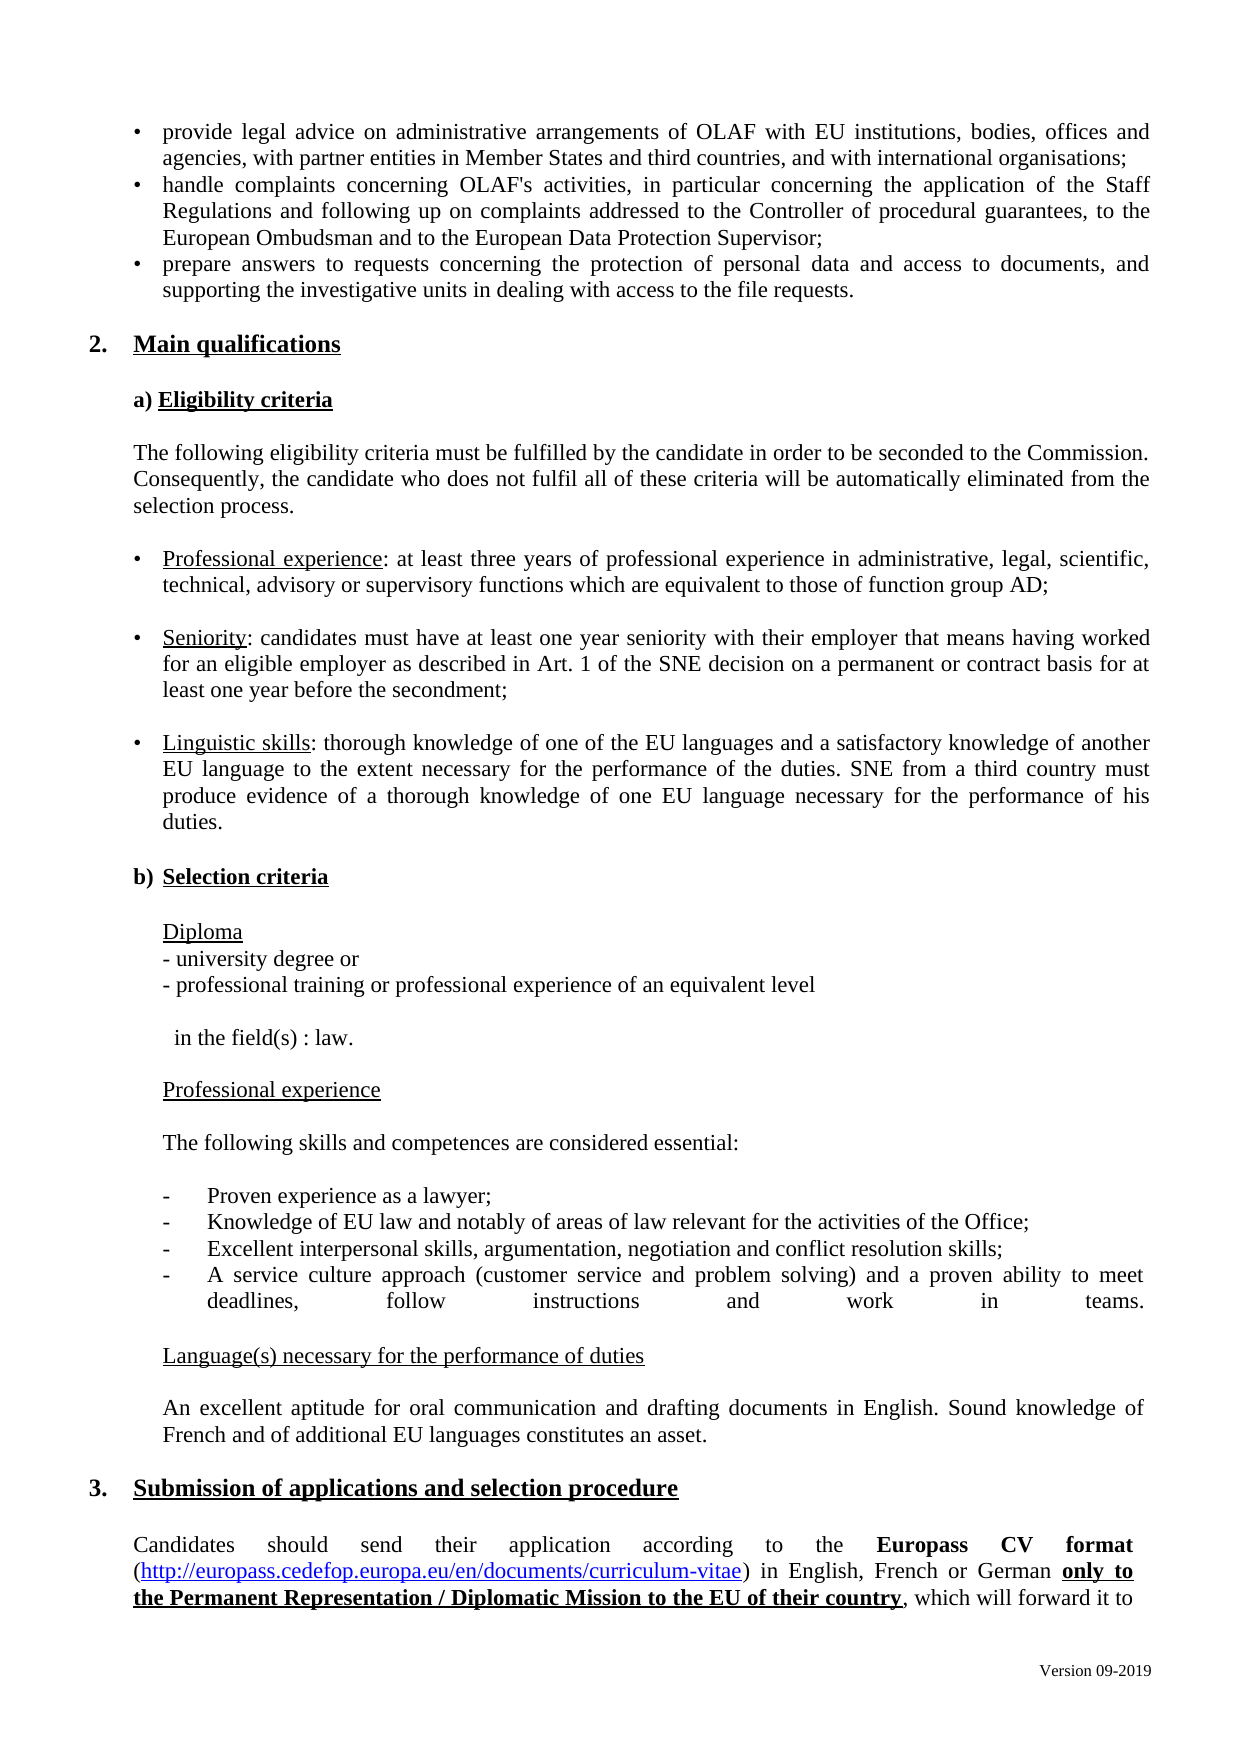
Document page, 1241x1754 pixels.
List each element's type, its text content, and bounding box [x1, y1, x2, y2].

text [133, 1531, 1133, 1610]
text An excellent aptitude for oral communication and drafting documents in English. Sound knowledge of French and of additional EU languages constitutes an asset. [162, 1394, 1145, 1447]
text • Linguistic skills: thorough knowledge of one of the EU languages and a satisfactory knowledge of another EU language to the extent necessary for the performance of the duties. SNE from a third country must produce evidence of a thorough knowledge of one EU language necessary for the performance of his duties. [133, 729, 1152, 834]
list Knowledge of EU law and notably of areas of law relevant for the activities of the Office; [162, 1208, 1145, 1234]
text • provide legal advice on administrative arrangements of OLAF with EU institutions, bodies, offices and agencies, with partner entities in Member States and third countries, and with international organisations; [133, 118, 1152, 171]
text The following eligibility criteria must be fulfilled by the candidate in order to be seconded to the Commission. Consequently, the candidate who does not fulfil all of these criteria will be automatically eliminated from the selection process. [133, 439, 1152, 518]
text Diploma [162, 918, 1145, 945]
text • Professional experience: at least three years of professional experience in administrative, legal, scientific, technical, advisory or supervisory functions which are equivalent to those of function group AD; [133, 544, 1152, 597]
text b) Selection criteria [133, 863, 1014, 889]
text 2. Main qualifications [89, 329, 1152, 358]
text • Seniority: candidates must have at least one year seniority with their employer that means having worked for an eligible employer as described in Art. 1 of the SNE decision on a permanent or contract basis for at least one year before the secondment; [133, 624, 1152, 703]
list Proven experience as a lawyer; [162, 1182, 1145, 1208]
text a) Eligibility criteria [133, 386, 1152, 413]
text The following skills and competences are considered essential: [162, 1129, 1145, 1156]
text in the field(s) : law. [162, 1024, 1145, 1050]
text • handle complaints concerning OLAF's activities, in particular concerning the application of the Staff Regulations and following up on complaints addressed to the Controller of procedural guarantees, to the European Ombudsman and to the European Data Protection Supervisor; [133, 171, 1152, 250]
text 3. Submission of applications and selection procedure [89, 1473, 1152, 1502]
text Professional experience [162, 1076, 1145, 1103]
list Excellent interpersonal skills, argumentation, negotiation and conflict resolution skills; [162, 1234, 1145, 1261]
text • prepare answers to requests concerning the protection of personal data and access to documents, and supporting the investigative units in dealing with access to the file requests. [133, 250, 1152, 303]
text - university degree or [162, 945, 1014, 971]
list A service culture approach (customer service and problem solving) and a proven ability to meet deadlines, follow instructions and work in teams. [162, 1261, 1145, 1342]
text Language(s) necessary for the performance of duties [162, 1342, 1145, 1368]
text - professional training or professional experience of an equivalent level [162, 971, 1014, 997]
